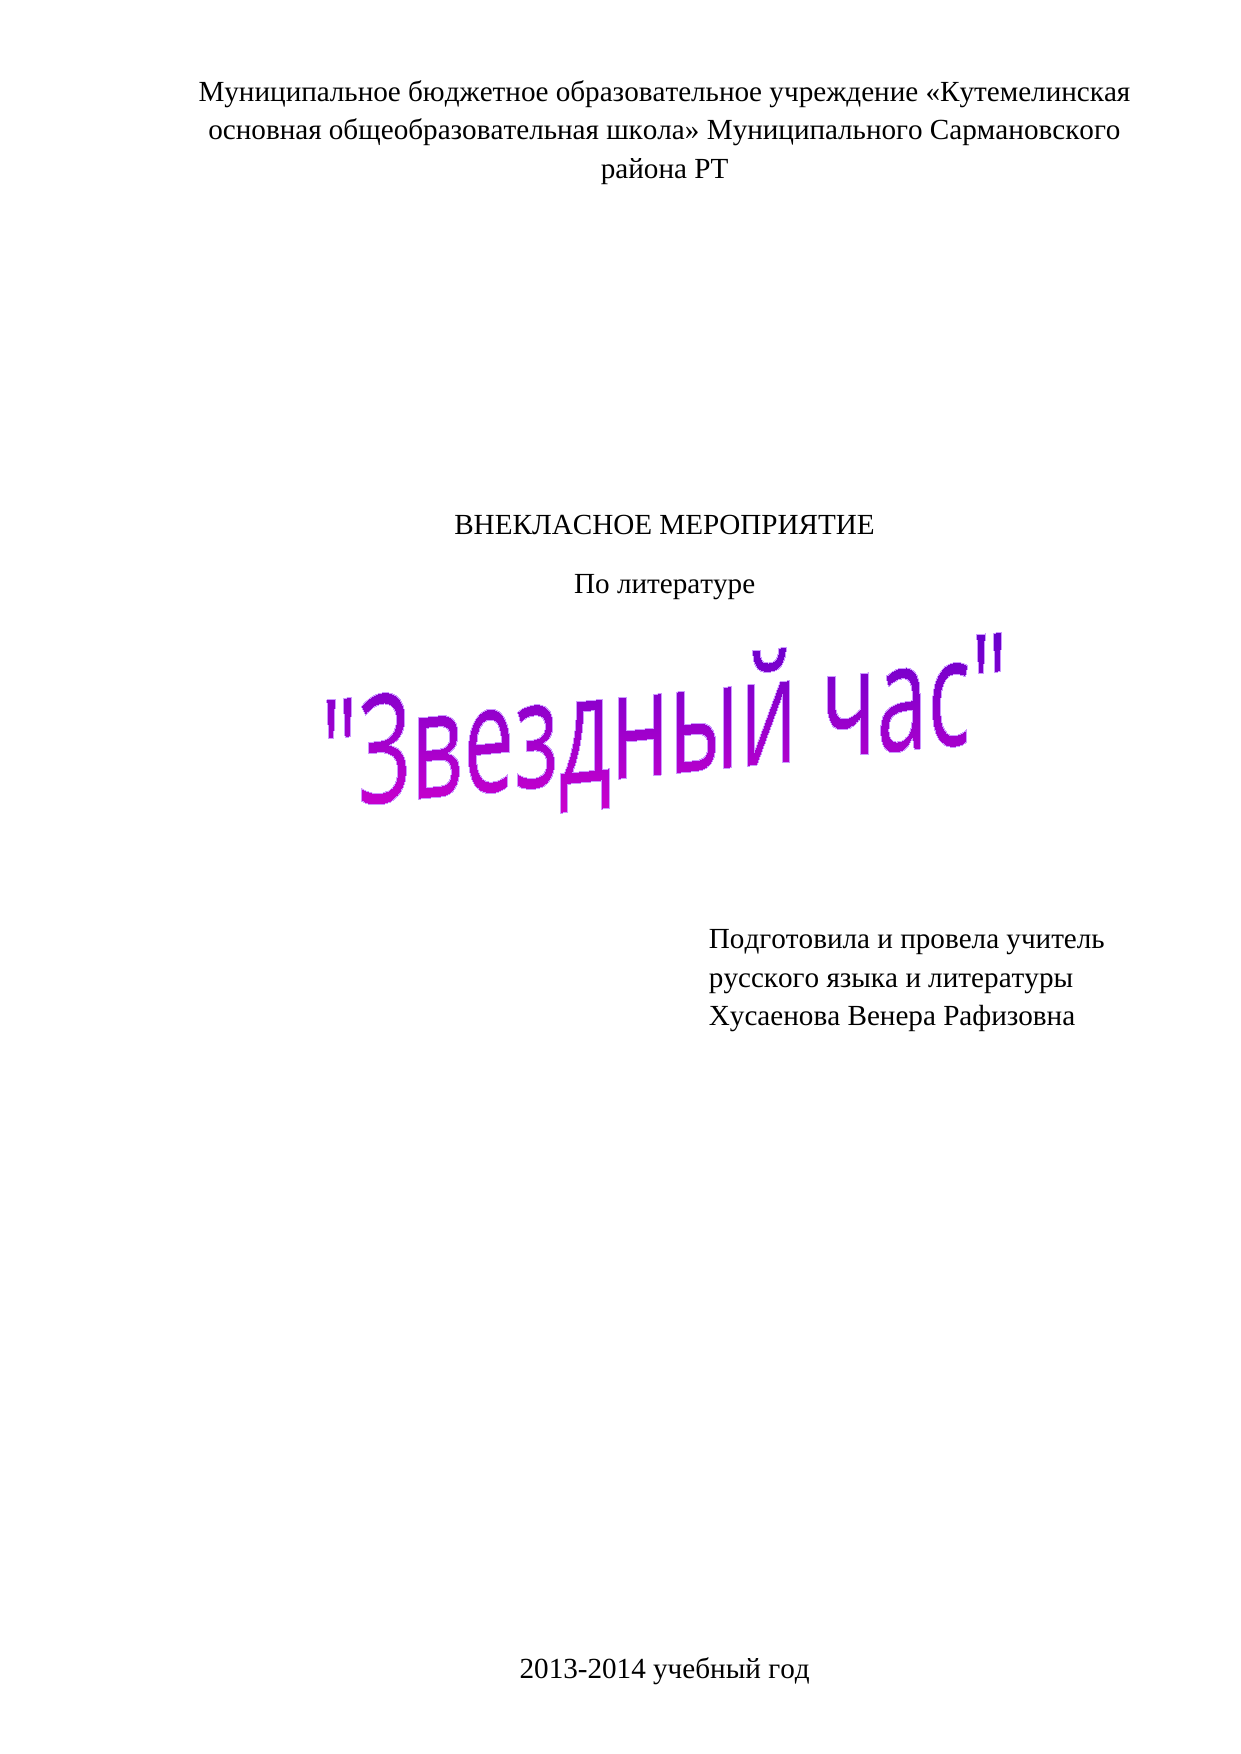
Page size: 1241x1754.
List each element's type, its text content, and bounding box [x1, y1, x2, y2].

text Подготовила и провела учитель русского языка и литературы Хусаенова Венера Рафизовна [709, 921, 1152, 1032]
text По литературе [177, 567, 1152, 600]
text Муниципальное бюджетное образовательное учреждение «Кутемелинская основная общеобразовательная школа» Муниципального Сармановского района РТ [177, 74, 1152, 184]
text ВНЕКЛАСНОЕ МЕРОПРИЯТИЕ [177, 507, 1152, 541]
text 2013-2014 учебный год [177, 1652, 1152, 1685]
